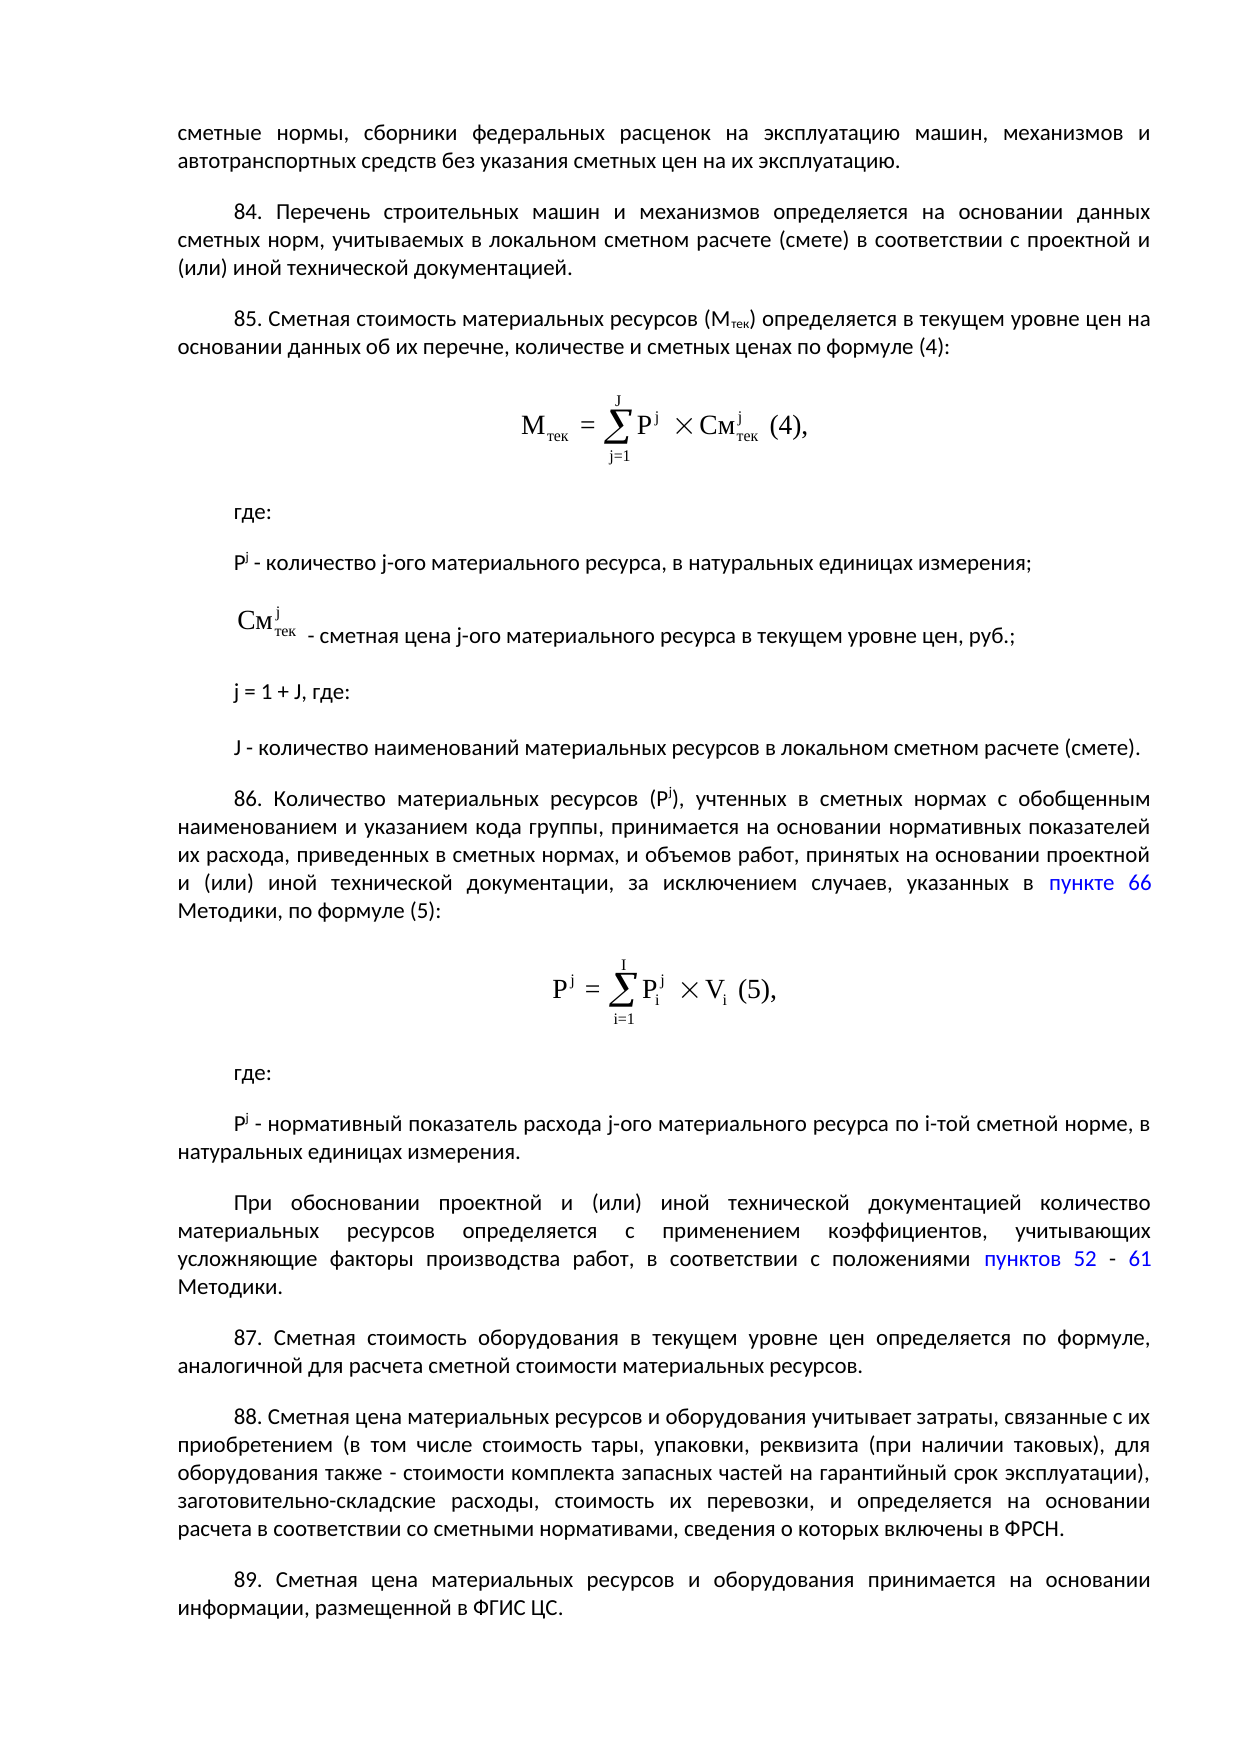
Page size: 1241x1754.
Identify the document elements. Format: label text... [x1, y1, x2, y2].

text j = 1 + J, где: [177, 677, 1152, 705]
text 85. Сметная стоимость материальных ресурсов (Мтек) определяется в текущем уровне цен на основании данных об их перечне, количестве и сметных ценах по формуле (4): [177, 304, 1152, 360]
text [177, 118, 1152, 174]
text J - количество наименований материальных ресурсов в локальном сметном расчете (смете). [177, 733, 1152, 761]
text где: [177, 1058, 1152, 1086]
text При обосновании проектной и (или) иной технической документацией количество материальных ресурсов определяется с применением коэффициентов, учитывающих усложняющие факторы производства работ, в соответствии с положениями пунктов 52 - 61 Методики. [177, 1188, 1152, 1300]
text Pj - количество j-ого материального ресурса, в натуральных единицах измерения; [177, 548, 1152, 576]
text 86. Количество материальных ресурсов (Pj), учтенных в сметных нормах с обобщенным наименованием и указанием кода группы, принимается на основании нормативных показателей их расхода, приведенных в сметных нормах, и объемов работ, принятых на основании проектной и (или) иной технической документации, за исключением случаев, указанных в пункте 66 Методики, по формуле (5): [177, 784, 1152, 924]
text 84. Перечень строительных машин и механизмов определяется на основании данных сметных норм, учитываемых в локальном сметном расчете (смете) в соответствии с проектной и (или) иной технической документацией. [177, 197, 1152, 281]
text 89. Сметная цена материальных ресурсов и оборудования принимается на основании информации, размещенной в ФГИС ЦС. [177, 1565, 1152, 1621]
text 88. Сметная цена материальных ресурсов и оборудования учитывает затраты, связанные с их приобретением (в том числе стоимость тары, упаковки, реквизита (при наличии таковых), для оборудования также - стоимости комплекта запасных частей на гарантийный срок эксплуатации), заготовительно-складские расходы, стоимость их перевозки, и определяется на основании расчета в соответствии со сметными нормативами, сведения о которых включены в ФРСН. [177, 1402, 1152, 1542]
text 87. Сметная стоимость оборудования в текущем уровне цен определяется по формуле, аналогичной для расчета сметной стоимости материальных ресурсов. [177, 1323, 1152, 1379]
text где: [177, 497, 1152, 526]
text - сметная цена j-ого материального ресурса в текущем уровне цен, руб.; [177, 599, 1152, 649]
text Pj - нормативный показатель расхода j-ого материального ресурса по i-той сметной норме, в натуральных единицах измерения. [177, 1109, 1152, 1165]
